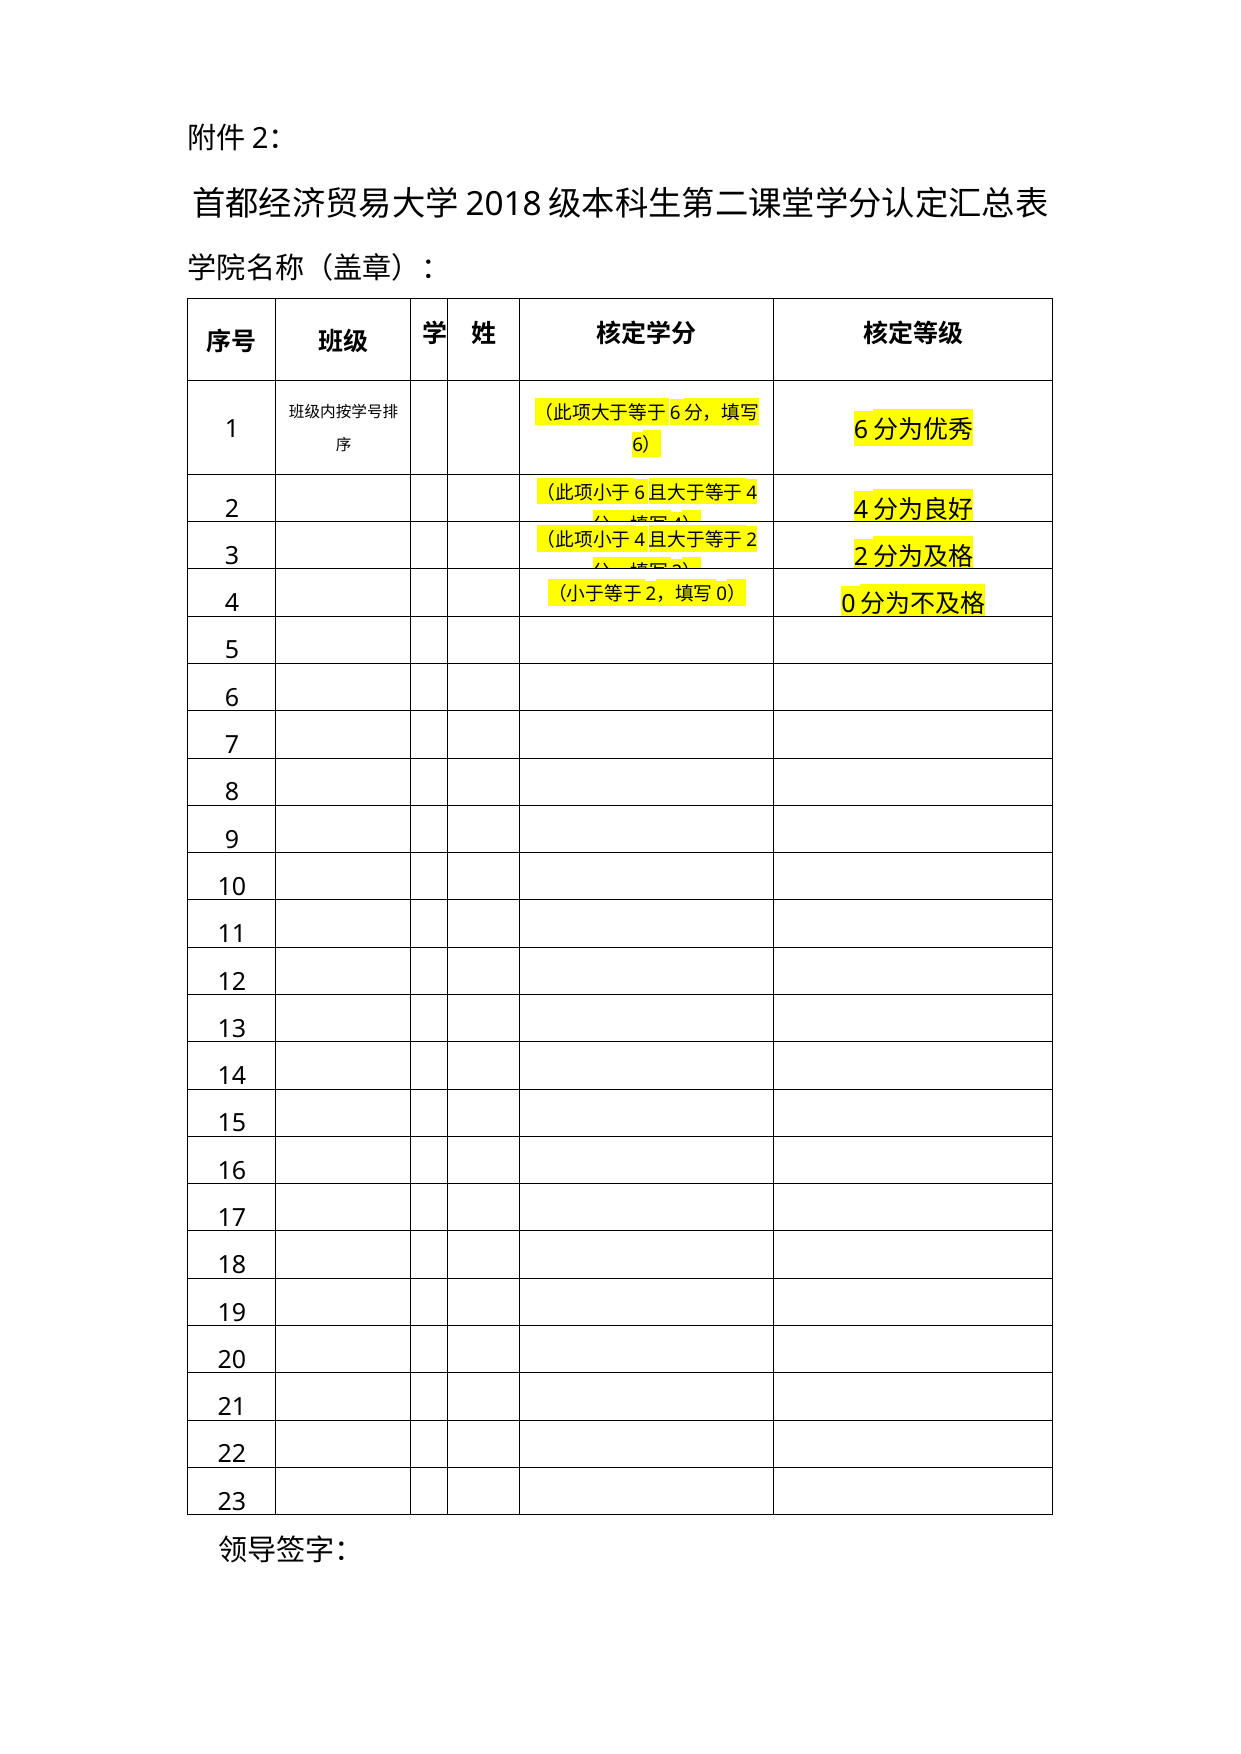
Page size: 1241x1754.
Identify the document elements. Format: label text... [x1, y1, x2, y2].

table_cell [520, 1090, 773, 1136]
table_cell [520, 1137, 773, 1183]
table_cell [774, 1373, 1052, 1419]
table_cell [448, 1090, 519, 1136]
table_cell [448, 1326, 519, 1372]
table_cell [774, 1137, 1052, 1183]
table_cell [276, 1279, 410, 1325]
table_header 核定学分 （6、4、2、0） [520, 299, 773, 380]
table_cell [276, 569, 410, 616]
table_cell [411, 1468, 447, 1514]
table_cell [411, 711, 447, 757]
table_cell [276, 853, 410, 899]
table_cell 班级内按学号排序 [276, 381, 410, 474]
table_cell [448, 1468, 519, 1514]
table_cell 15 [188, 1090, 275, 1136]
table_cell [774, 664, 1052, 710]
table_cell [276, 1090, 410, 1136]
table_cell [276, 522, 410, 568]
table_cell [448, 381, 519, 474]
table_cell [774, 1468, 1052, 1514]
table_cell [411, 995, 447, 1041]
table_cell [411, 1137, 447, 1183]
text 首都经济贸易大学2018级本科生第二课堂学分认定汇总表 [187, 168, 1053, 233]
table_cell [448, 1421, 519, 1467]
table_cell [411, 475, 447, 521]
table_cell 2分为及格 [774, 522, 1052, 568]
table_cell [276, 1468, 410, 1514]
table_cell [448, 948, 519, 994]
table_cell 14 [188, 1042, 275, 1088]
table_cell [411, 522, 447, 568]
table_cell [448, 475, 519, 521]
table_cell 18 [188, 1231, 275, 1278]
table_cell [774, 1090, 1052, 1136]
table_cell [520, 1421, 773, 1467]
table_cell [411, 664, 447, 710]
table_cell [520, 617, 773, 663]
table_cell [520, 1042, 773, 1088]
table_cell 10 [188, 853, 275, 899]
table_cell [276, 475, 410, 521]
table_cell （小于等于2，填写0） [520, 569, 773, 616]
table_cell [774, 1184, 1052, 1230]
table_cell [448, 569, 519, 616]
table_cell [520, 759, 773, 805]
text 学院名称（盖章）： [187, 233, 1053, 298]
table_cell [411, 1373, 447, 1419]
table_cell [276, 1373, 410, 1419]
table_cell [276, 1137, 410, 1183]
table_cell [276, 995, 410, 1041]
table_cell [774, 1279, 1052, 1325]
table_cell [276, 759, 410, 805]
table_cell （此项大于等于6分，填写6） [520, 381, 773, 474]
text 领导签字： [187, 1515, 1053, 1580]
table_cell 0分为不及格 [774, 569, 1052, 616]
table_cell [276, 1184, 410, 1230]
table_cell [411, 900, 447, 947]
text 附件2： [187, 103, 1053, 168]
table_cell [520, 1373, 773, 1419]
table_cell 8 [188, 759, 275, 805]
table_cell [520, 806, 773, 852]
table_cell [411, 759, 447, 805]
table_cell [411, 617, 447, 663]
table_cell 12 [188, 948, 275, 994]
table_cell [448, 995, 519, 1041]
table_cell [411, 381, 447, 474]
table_cell [276, 664, 410, 710]
table_cell [774, 759, 1052, 805]
table_cell 6分为优秀 [774, 381, 1052, 474]
table_cell 9 [188, 806, 275, 852]
table_cell [276, 948, 410, 994]
table_cell [774, 806, 1052, 852]
table_cell 17 [188, 1184, 275, 1230]
table_cell [520, 1184, 773, 1230]
table_cell 1 [188, 381, 275, 474]
table_cell [276, 806, 410, 852]
table_cell [774, 1421, 1052, 1467]
table_cell [520, 711, 773, 757]
table_cell [411, 806, 447, 852]
table_cell [448, 522, 519, 568]
table_cell [276, 1421, 410, 1467]
table_cell [411, 569, 447, 616]
table_cell 5 [188, 617, 275, 663]
table_cell [276, 617, 410, 663]
table_cell [276, 1042, 410, 1088]
table_cell 16 [188, 1137, 275, 1183]
table_cell [520, 664, 773, 710]
table_cell [411, 948, 447, 994]
table_cell [411, 1279, 447, 1325]
table_cell [774, 1326, 1052, 1372]
table_cell [448, 711, 519, 757]
table_cell [411, 1184, 447, 1230]
table_cell [448, 1137, 519, 1183]
table_cell [774, 948, 1052, 994]
table_cell （此项小于6且大于等于4分，填写4） [520, 475, 773, 521]
table_cell [448, 1231, 519, 1278]
table_cell [448, 853, 519, 899]
table_cell 11 [188, 900, 275, 947]
table_cell [448, 1279, 519, 1325]
table_cell 2 [188, 475, 275, 521]
table_cell 3 [188, 522, 275, 568]
table_cell [411, 1090, 447, 1136]
table_cell （此项小于4且大于等于2分，填写2） [520, 522, 773, 568]
table_cell [774, 1042, 1052, 1088]
table_cell 20 [188, 1326, 275, 1372]
table_cell [520, 900, 773, 947]
table_cell [520, 948, 773, 994]
table_cell [520, 1279, 773, 1325]
table_cell [448, 1042, 519, 1088]
table_cell [448, 900, 519, 947]
table_cell 13 [188, 995, 275, 1041]
table_cell [448, 1184, 519, 1230]
table_cell [520, 995, 773, 1041]
table_cell [411, 1231, 447, 1278]
table_cell [774, 617, 1052, 663]
table_cell 19 [188, 1279, 275, 1325]
table_cell [276, 711, 410, 757]
table_cell [411, 1326, 447, 1372]
table_cell [448, 806, 519, 852]
table_header 序号 [188, 299, 275, 380]
table_cell 7 [188, 711, 275, 757]
table_cell [276, 1326, 410, 1372]
table_cell 23 [188, 1468, 275, 1514]
table_cell [774, 995, 1052, 1041]
table_cell [774, 711, 1052, 757]
table_cell [520, 1326, 773, 1372]
table_header 学号 [411, 299, 447, 380]
table_cell [520, 853, 773, 899]
table_cell [448, 617, 519, 663]
table_cell [448, 664, 519, 710]
table_cell [411, 853, 447, 899]
table_cell [774, 1231, 1052, 1278]
table_cell [774, 853, 1052, 899]
table_cell [276, 900, 410, 947]
table_cell 4 [188, 569, 275, 616]
table_header 姓 名 [448, 299, 519, 380]
table_cell 22 [188, 1421, 275, 1467]
table_cell [448, 759, 519, 805]
table_cell 6 [188, 664, 275, 710]
table_cell [276, 1231, 410, 1278]
table_cell [411, 1421, 447, 1467]
table_header 班级 [276, 299, 410, 380]
table_cell [448, 1373, 519, 1419]
table_cell [774, 900, 1052, 947]
table_cell [520, 1231, 773, 1278]
table_cell 21 [188, 1373, 275, 1419]
table_cell 4分为良好 [774, 475, 1052, 521]
table_cell [411, 1042, 447, 1088]
table_header 核定等级 (优秀、良好、及格、不及格) [774, 299, 1052, 380]
table_cell [520, 1468, 773, 1514]
